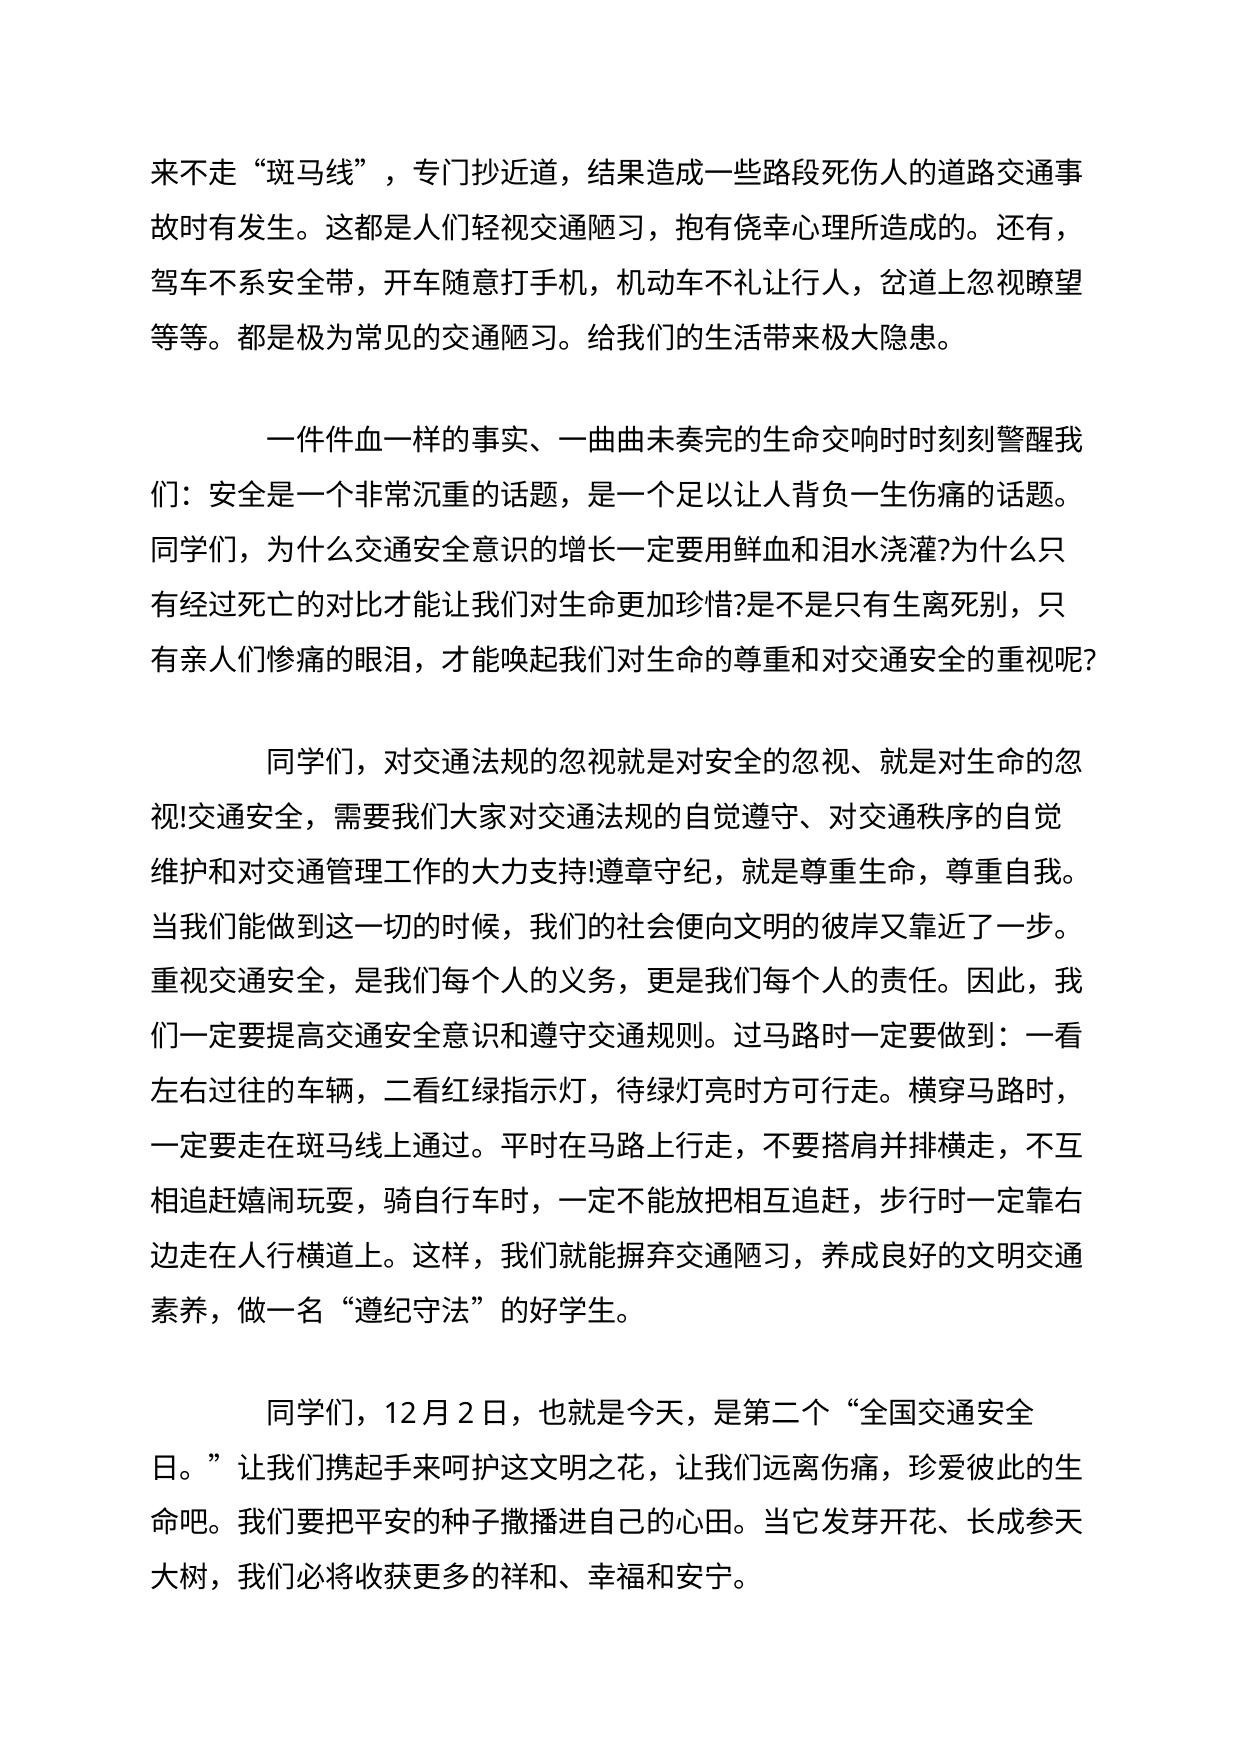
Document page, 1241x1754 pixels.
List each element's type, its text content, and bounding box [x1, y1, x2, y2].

text 一件件血一样的事实、一曲曲未奏完的生命交响时时刻刻警醒我们：安全是一个非常沉重的话题，是一个足以让人背负一生伤痛的话题。同学们，为什么交通安全意识的增长一定要用鲜血和泪水浇灌?为什么只有经过死亡的对比才能让我们对生命更加珍惜?是不是只有生离死别，只有亲人们惨痛的眼泪，才能唤起我们对生命的尊重和对交通安全的重视呢? [150, 416, 1090, 679]
text 同学们，12月2日，也就是今天，是第二个“全国交通安全日。”让我们携起手来呵护这文明之花，让我们远离伤痛，珍爱彼此的生命吧。我们要把平安的种子撒播进自己的心田。当它发芽开花、长成参天大树，我们必将收获更多的祥和、幸福和安宁。 [150, 1389, 1090, 1596]
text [150, 150, 1090, 357]
text 同学们，对交通法规的忽视就是对安全的忽视、就是对生命的忽视!交通安全，需要我们大家对交通法规的自觉遵守、对交通秩序的自觉维护和对交通管理工作的大力支持!遵章守纪，就是尊重生命，尊重自我。当我们能做到这一切的时候，我们的社会便向文明的彼岸又靠近了一步。重视交通安全，是我们每个人的义务，更是我们每个人的责任。因此，我们一定要提高交通安全意识和遵守交通规则。过马路时一定要做到：一看左右过往的车辆，二看红绿指示灯，待绿灯亮时方可行走。横穿马路时，一定要走在斑马线上通过。平时在马路上行走，不要搭肩并排横走，不互相追赶嬉闹玩耍，骑自行车时，一定不能放把相互追赶，步行时一定靠右边走在人行横道上。这样，我们就能摒弃交通陋习，养成良好的文明交通素养，做一名“遵纪守法”的好学生。 [150, 738, 1090, 1330]
